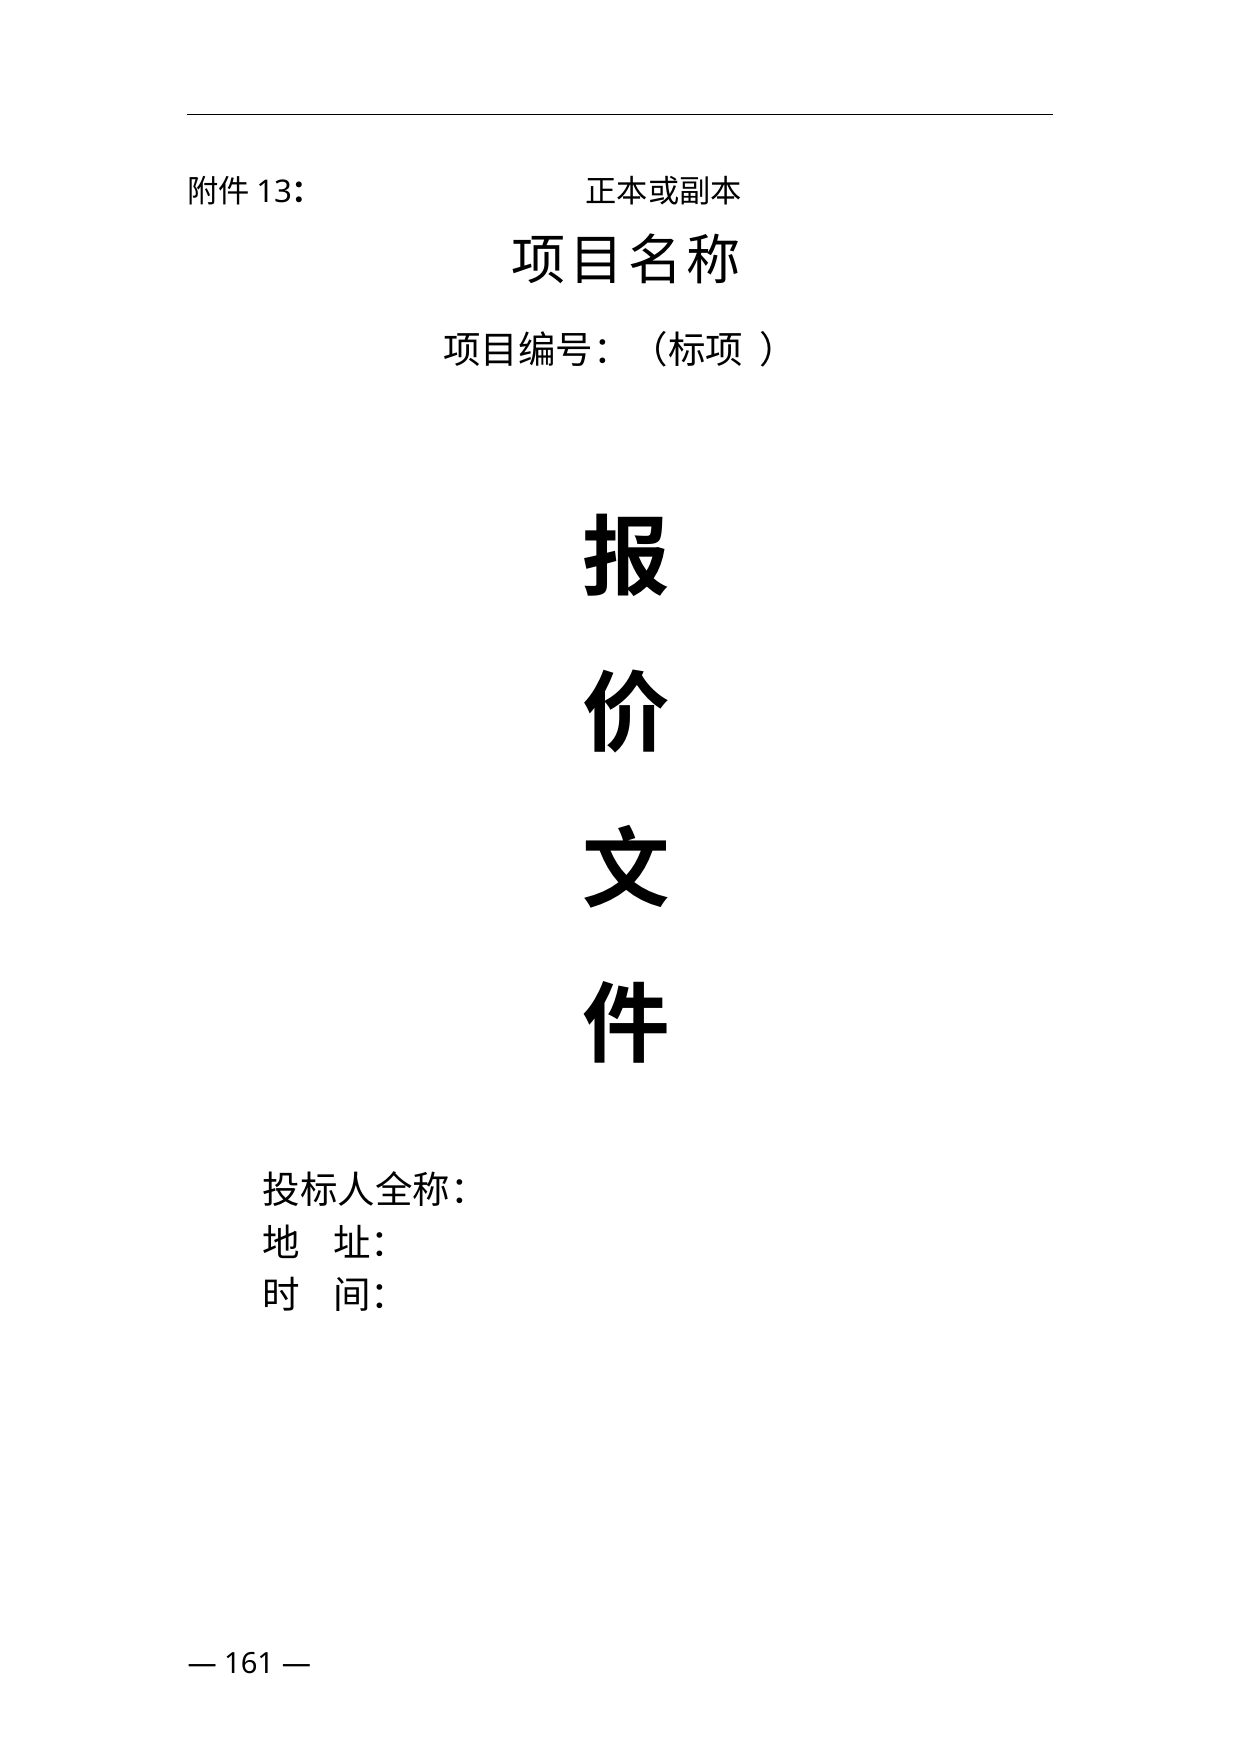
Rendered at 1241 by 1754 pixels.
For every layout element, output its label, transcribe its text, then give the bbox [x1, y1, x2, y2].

text 文 [187, 798, 1064, 925]
text 价 [187, 643, 1064, 769]
text 报 [187, 487, 1064, 613]
text 项目编号：（标项 ） [187, 320, 1053, 374]
text 件 [187, 954, 1064, 1081]
text 地 址： [187, 1214, 1064, 1266]
text 时 间： [187, 1266, 1064, 1318]
text 项目名称 [187, 217, 1064, 295]
text 投标人全称： [187, 1162, 998, 1214]
text 附件13： 正本或副本 [187, 166, 1053, 211]
